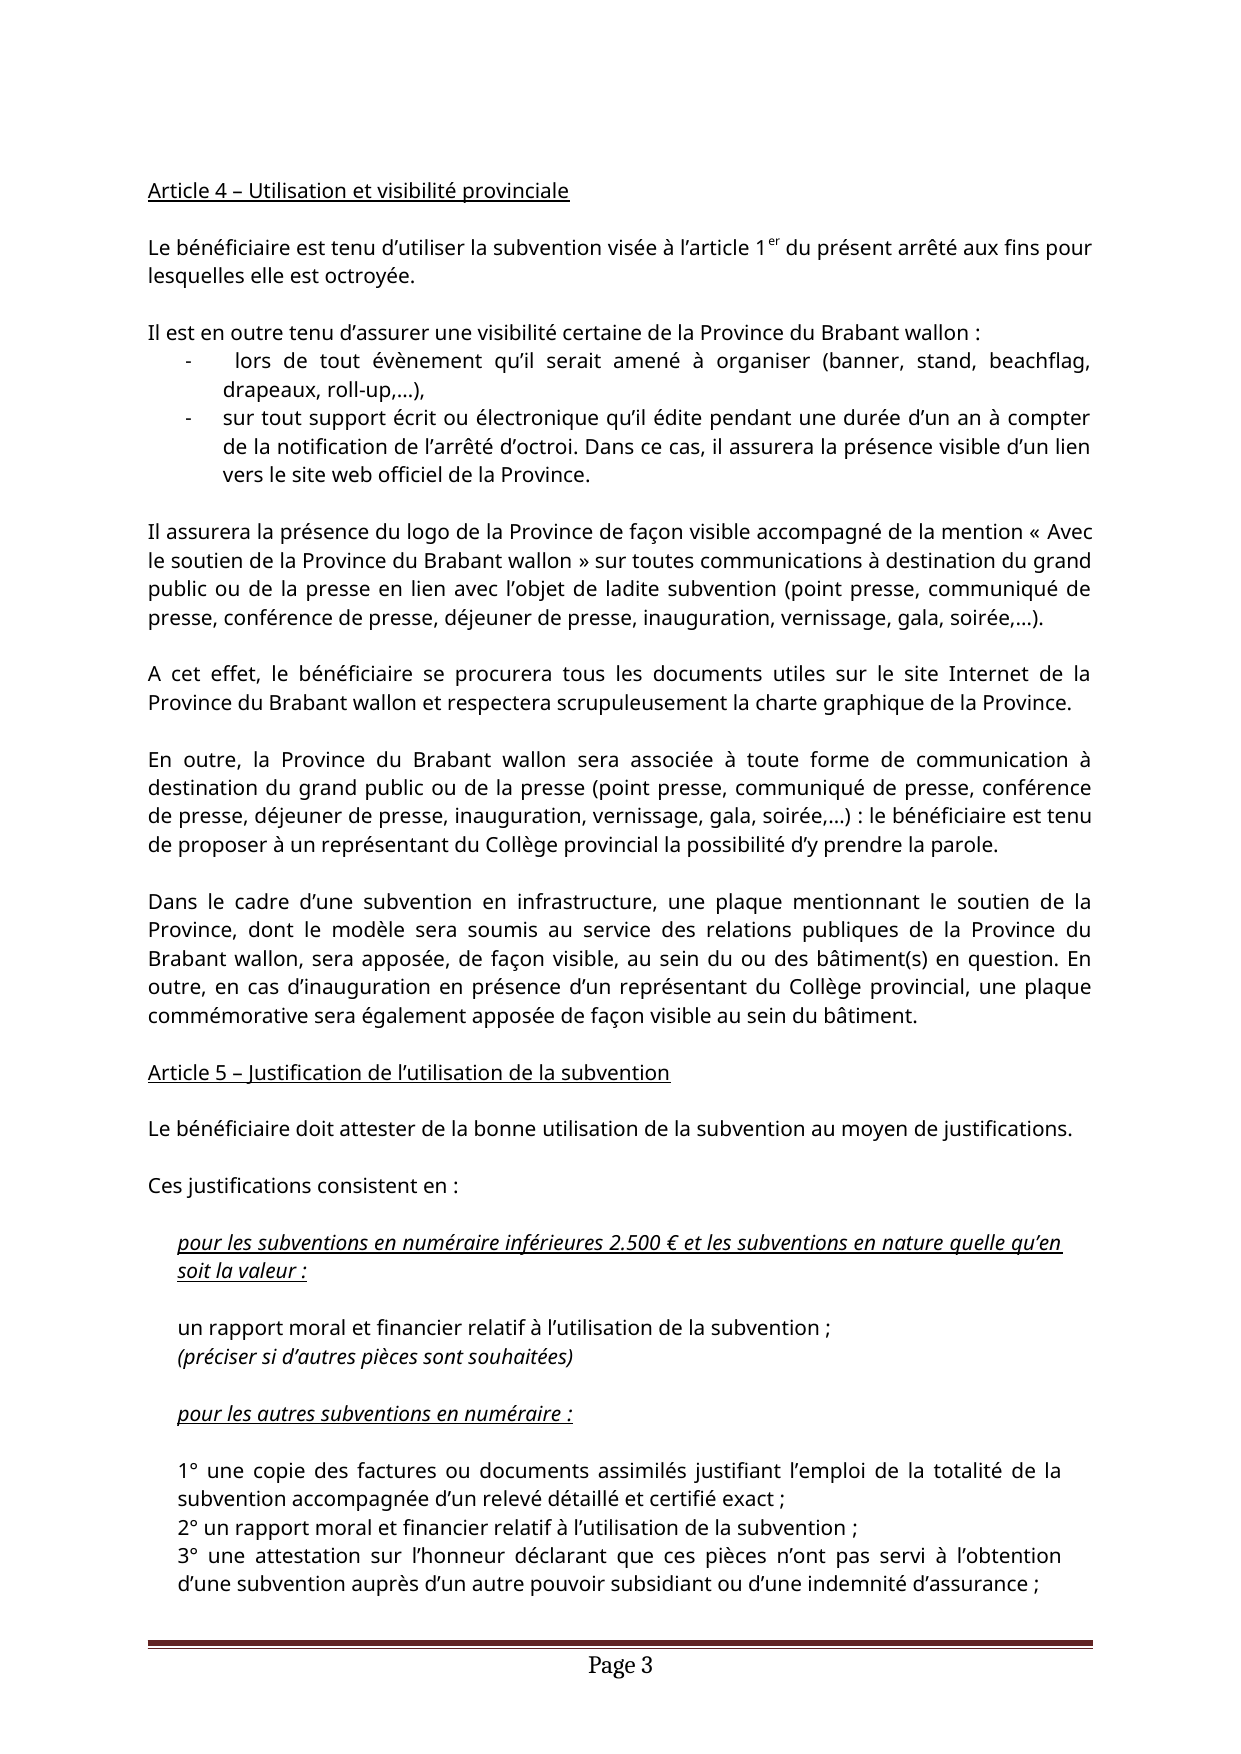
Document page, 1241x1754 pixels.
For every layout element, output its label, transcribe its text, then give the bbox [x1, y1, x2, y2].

text 1° une copie des factures ou documents assimilés justifiant l’emploi de la totalité de la subvention accompagnée d’un relevé détaillé et certifié exact ; [177, 1456, 1063, 1513]
text Article 5 – Justification de l’utilisation de la subvention [148, 1058, 1093, 1086]
text pour les subventions en numéraire inférieures 2.500 € et les subventions en nature quelle qu’en soit la valeur : [177, 1228, 1063, 1252]
text un rapport moral et financier relatif à l’utilisation de la subvention ; [177, 1313, 1063, 1342]
text pour les autres subventions en numéraire : [177, 1399, 1063, 1427]
text Le bénéficiaire doit attester de la bonne utilisation de la subvention au moyen de justifications. [148, 1114, 1093, 1143]
text En outre, la Province du Brabant wallon sera associée à toute forme de communication à destination du grand public ou de la presse (point presse, communiqué de presse, conférence de presse, déjeuner de presse, inauguration, vernissage, gala, soirée,…) : le bénéficiaire est tenu de proposer à un représentant du Collège provincial la possibilité d’y prendre la parole. [148, 745, 1093, 858]
list sur tout support écrit ou électronique qu’il édite pendant une durée d’un an à compter de la notification de l’arrêté d’octroi. Dans ce cas, il assurera la présence visible d’un lien vers le site web officiel de la Province. [185, 403, 1093, 489]
text (préciser si d’autres pièces sont souhaitées) [177, 1342, 1063, 1370]
text Article 4 – Utilisation et visibilité provinciale [148, 176, 1093, 204]
text pour les subventions en numéraire inférieures 2.500 € et les subventions en nature quelle qu’en soit la valeur : [177, 1254, 1063, 1285]
list lors de tout évènement qu’il serait amené à organiser (banner, stand, beachflag, drapeaux, roll-up,…), [185, 347, 1093, 403]
text Le bénéficiaire est tenu d’utiliser la subvention visée à l’article 1er du présent arrêté aux fins pour lesquelles elle est octroyée. [148, 233, 1093, 290]
text Ces justifications consistent en : [148, 1171, 1093, 1200]
text Il est en outre tenu d’assurer une visibilité certaine de la Province du Brabant wallon : [148, 318, 1093, 347]
text Il assurera la présence du logo de la Province de façon visible accompagné de la mention « Avec le soutien de la Province du Brabant wallon » sur toutes communications à destination du grand public ou de la presse en lien avec l’objet de ladite subvention (point presse, communiqué de presse, conférence de presse, déjeuner de presse, inauguration, vernissage, gala, soirée,…). [148, 517, 1093, 631]
text A cet effet, le bénéficiaire se procurera tous les documents utiles sur le site Internet de la Province du Brabant wallon et respectera scrupuleusement la charte graphique de la Province. [148, 659, 1093, 716]
text 3° une attestation sur l’honneur déclarant que ces pièces n’ont pas servi à l’obtention d’une subvention auprès d’un autre pouvoir subsidiant ou d’une indemnité d’assurance ; [177, 1541, 1063, 1598]
text 2° un rapport moral et financier relatif à l’utilisation de la subvention ; [177, 1513, 1063, 1541]
text Dans le cadre d’une subvention en infrastructure, une plaque mentionnant le soutien de la Province, dont le modèle sera soumis au service des relations publiques de la Province du Brabant wallon, sera apposée, de façon visible, au sein du ou des bâtiment(s) en question. En outre, en cas d’inauguration en présence d’un représentant du Collège provincial, une plaque commémorative sera également apposée de façon visible au sein du bâtiment. [148, 887, 1093, 1029]
